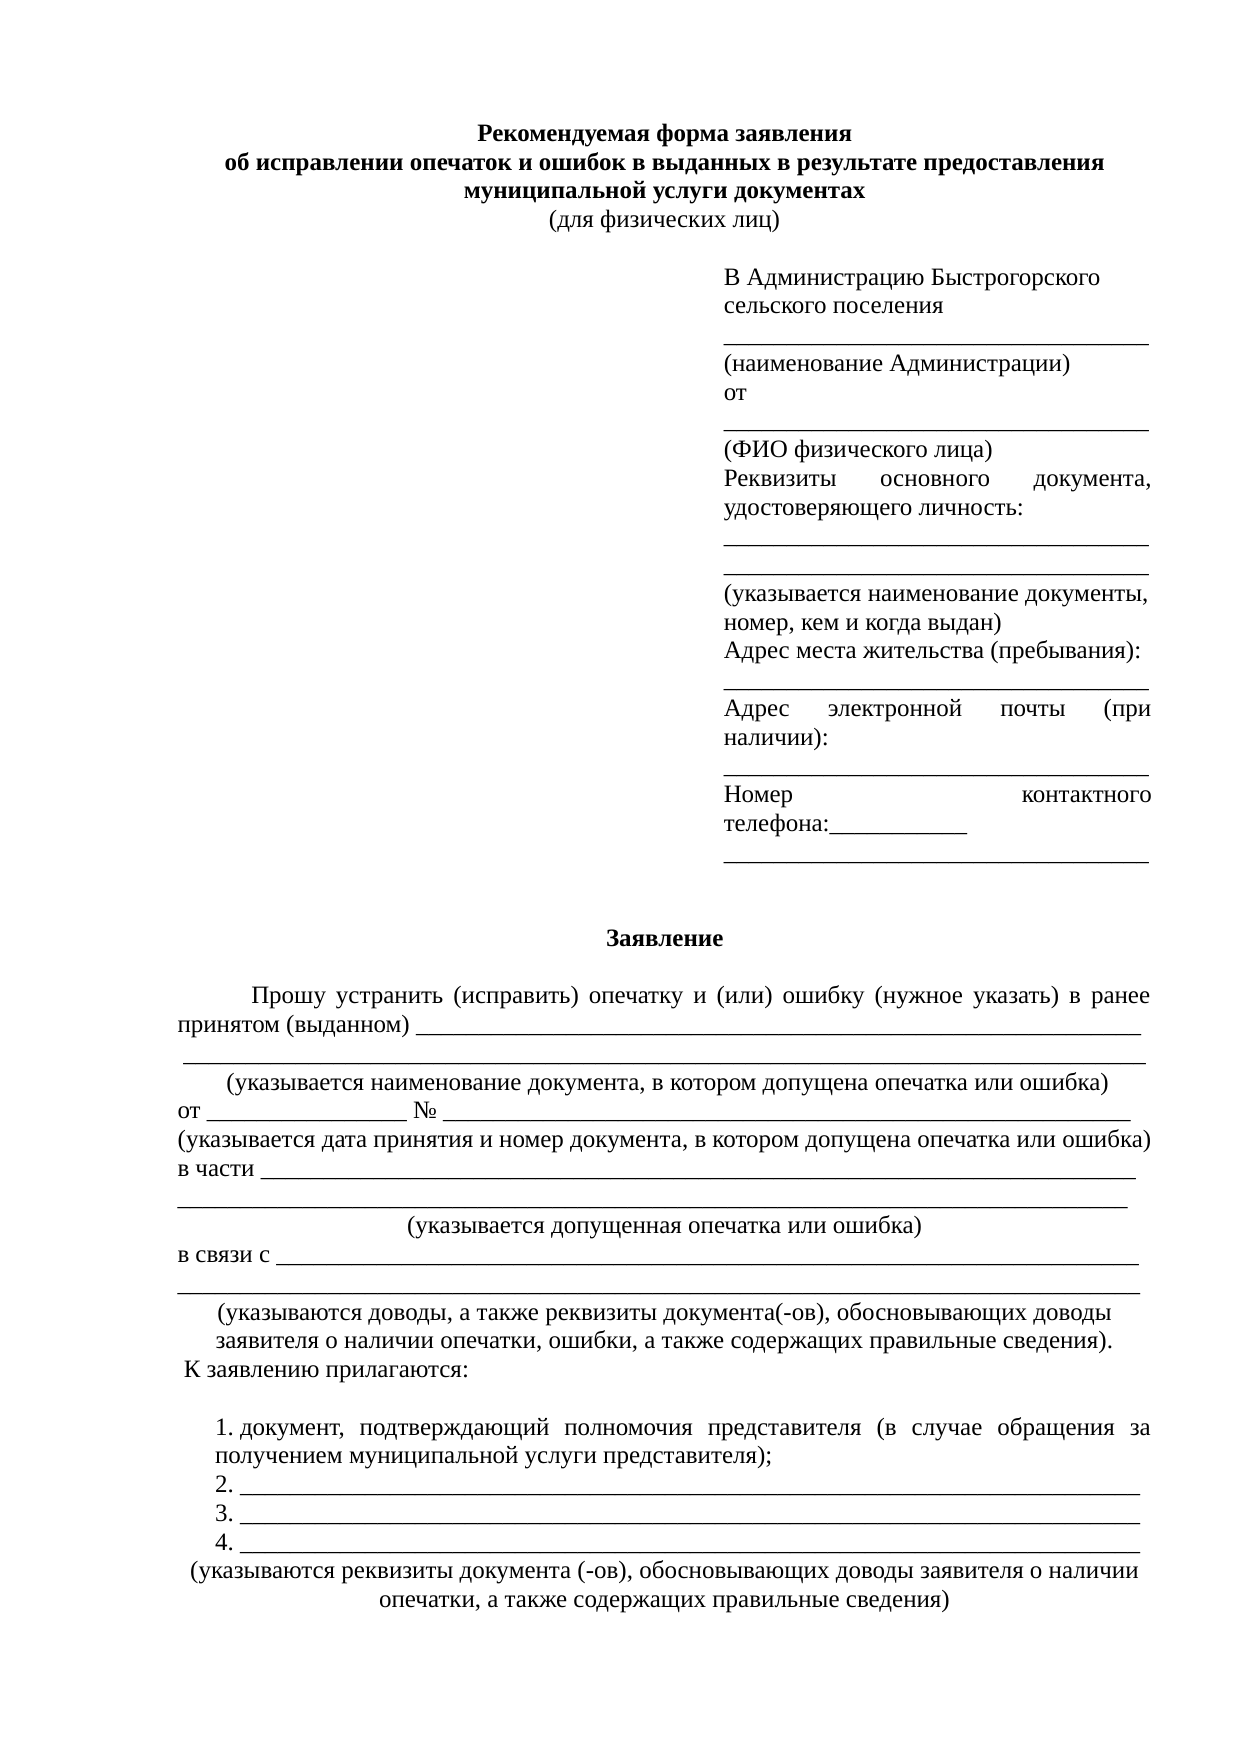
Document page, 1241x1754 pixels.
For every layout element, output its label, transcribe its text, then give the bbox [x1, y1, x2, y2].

text в части ______________________________________________________________________ [177, 1153, 1152, 1182]
text 3. ________________________________________________________________________ [215, 1498, 1152, 1527]
text (указываются реквизиты документа (-ов), обосновывающих доводы заявителя о наличии опечатки, а также содержащих правильные сведения) [177, 1556, 1152, 1613]
text В Администрацию Быстрогорского сельского поселения [723, 262, 1152, 319]
text __________________________________ [723, 837, 1152, 866]
text Адрес электронной почты (при наличии): [723, 693, 1152, 751]
text в связи с _____________________________________________________________________ [177, 1239, 1152, 1268]
text (указывается допущенная опечатка или ошибка) [177, 1211, 1152, 1239]
text 4. ________________________________________________________________________ [215, 1527, 1152, 1556]
text ____________________________________________________________________________ [177, 1182, 1152, 1211]
text Номер контактного телефона:___________ [723, 779, 1152, 837]
text (наименование Администрации) [723, 348, 1152, 377]
text от ________________ № _______________________________________________________ [177, 1096, 1152, 1124]
text (ФИО физического лица) [723, 434, 1152, 463]
text (указывается дата принятия и номер документа, в котором допущена опечатка или ошибка) [177, 1124, 1152, 1153]
text (указываются доводы, а также реквизиты документа(-ов), обосновывающих доводы заявителя о наличии опечатки, ошибки, а также содержащих правильные сведения). [177, 1297, 1152, 1354]
text Адрес места жительства (пребывания): [723, 636, 1152, 664]
text (для физических лиц) [177, 204, 1152, 233]
text от __________________________________ [723, 377, 1152, 434]
text Реквизиты основного документа, удостоверяющего личность: [723, 463, 1152, 521]
text __________________________________ [723, 664, 1152, 693]
text _____________________________________________________________________________ [177, 1268, 1152, 1297]
text ____________________________________________________________________ [723, 521, 1152, 578]
text _____________________________________________________________________________ (указывается наименование документа, в котором допущена опечатка или ошибка) [177, 1038, 1152, 1096]
text об исправлении опечаток и ошибок в выданных в результате предоставления муниципальной услуги документах [177, 147, 1152, 204]
text Заявление [177, 923, 1152, 952]
text Рекомендуемая форма заявления [177, 118, 1152, 147]
text 1. документ, подтверждающий полномочия представителя (в случае обращения за получением муниципальной услуги представителя); [215, 1412, 1152, 1469]
text К заявлению прилагаются: [177, 1354, 1152, 1383]
text (указывается наименование документы, номер, кем и когда выдан) [723, 578, 1152, 636]
text __________________________________ [723, 319, 1152, 348]
text 2. ________________________________________________________________________ [215, 1469, 1152, 1498]
text __________________________________ [723, 751, 1152, 779]
text Прошу устранить (исправить) опечатку и (или) ошибку (нужное указать) в ранее принятом (выданном) __________________________________________________________ [177, 981, 1152, 1038]
